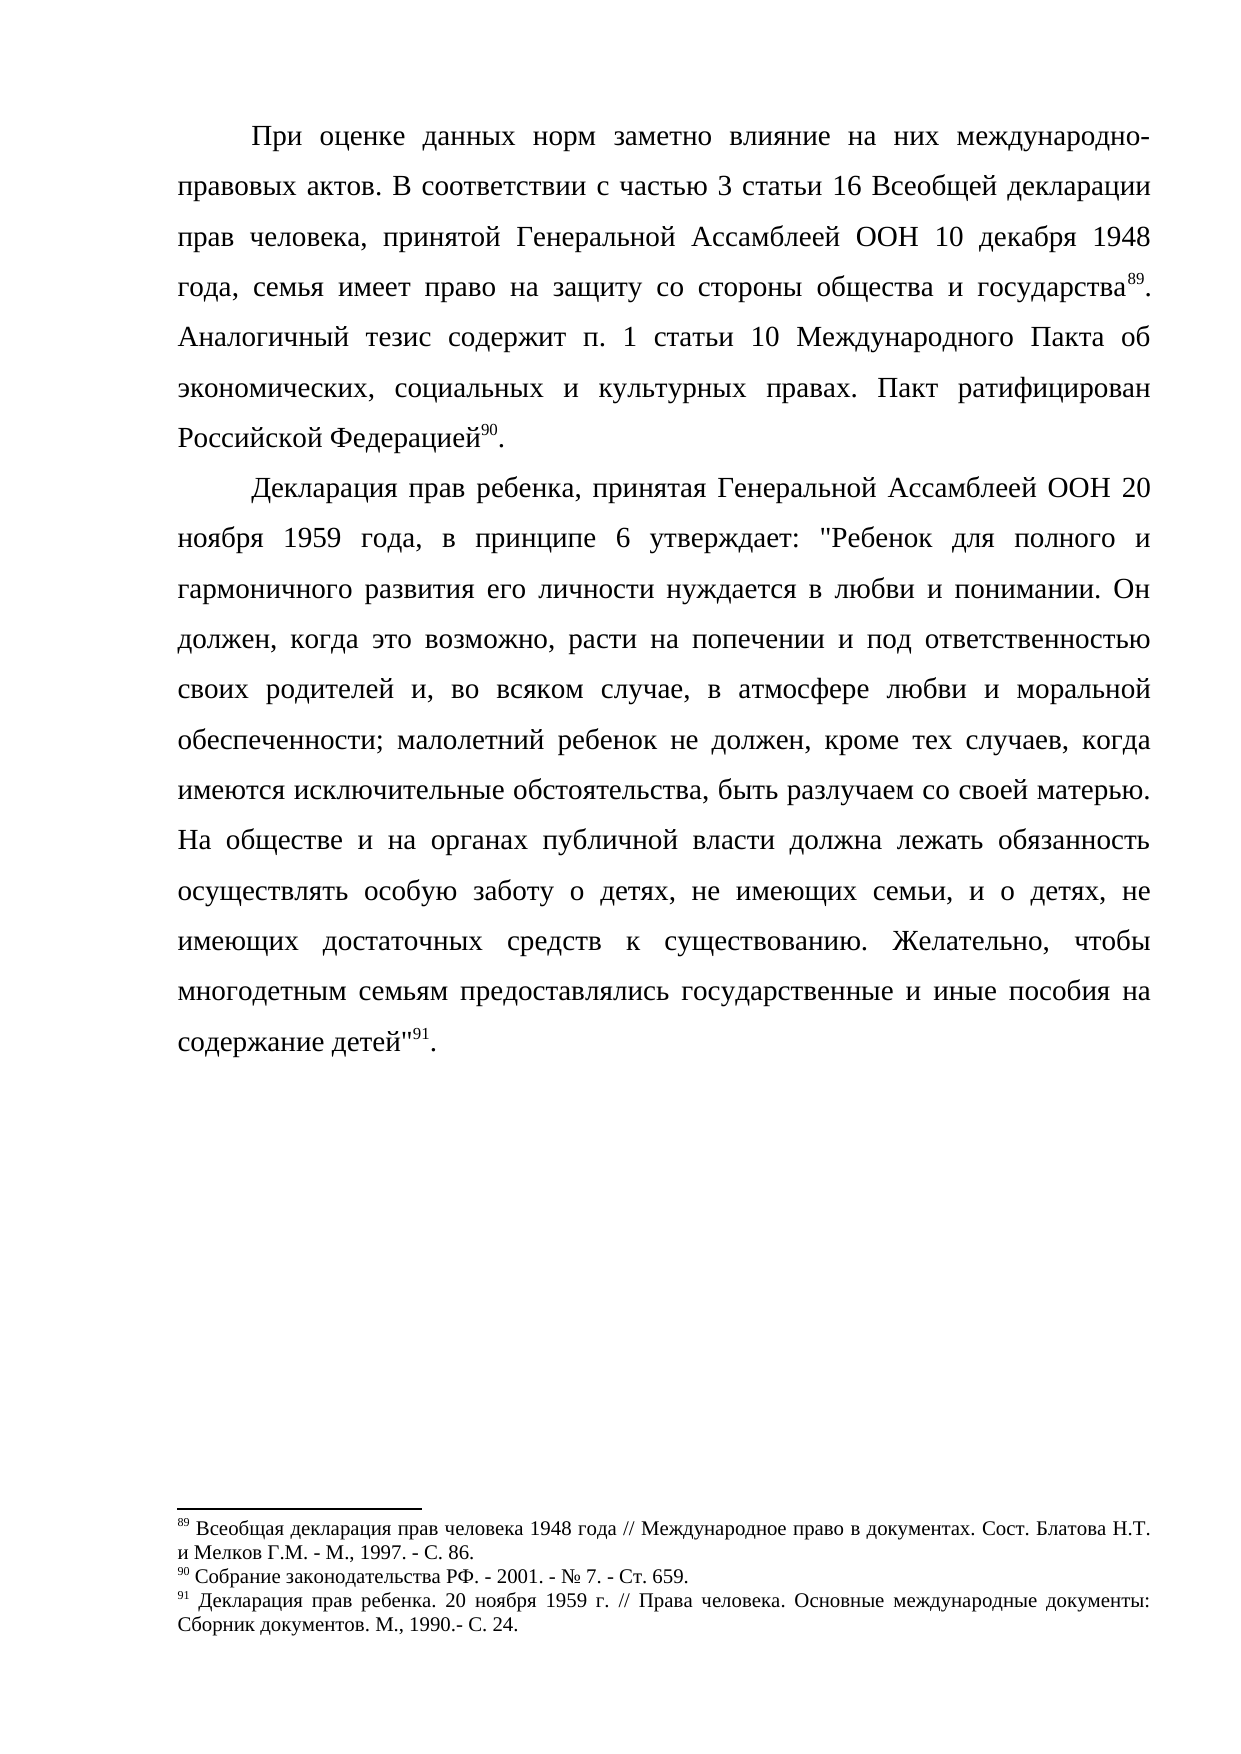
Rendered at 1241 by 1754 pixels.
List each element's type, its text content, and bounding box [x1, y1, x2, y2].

text Декларация прав ребенка, принятая Генеральной Ассамблеей ООН 20 ноября 1959 года, в принципе 6 утверждает: "Ребенок для полного и гармоничного развития его личности нуждается в любви и понимании. Он должен, когда это возможно, расти на попечении и под ответственностью своих родителей и, во всяком случае, в атмосфере любви и моральной обеспеченности; малолетний ребенок не должен, кроме тех случаев, когда имеются исключительные обстоятельства, быть разлучаем со своей матерью. На обществе и на органах публичной власти должна лежать обязанность осуществлять особую заботу о детях, не имеющих семьи, и о детях, не имеющих достаточных средств к существованию. Желательно, чтобы многодетным семьям предоставлялись государственные и иные пособия на содержание детей". [177, 470, 1152, 1057]
text При оценке данных норм заметно влияние на них международно-правовых актов. В соответствии с частью 3 статьи 16 Всеобщей декларации прав человека, принятой Генеральной Ассамблеей ООН 10 декабря 1948 года, семья имеет право на защиту со стороны общества и государства. Аналогичный тезис содержит п. 1 статьи 10 Международного Пакта об экономических, социальных и культурных правах. Пакт ратифицирован Российской Федерацией. [177, 118, 1152, 453]
